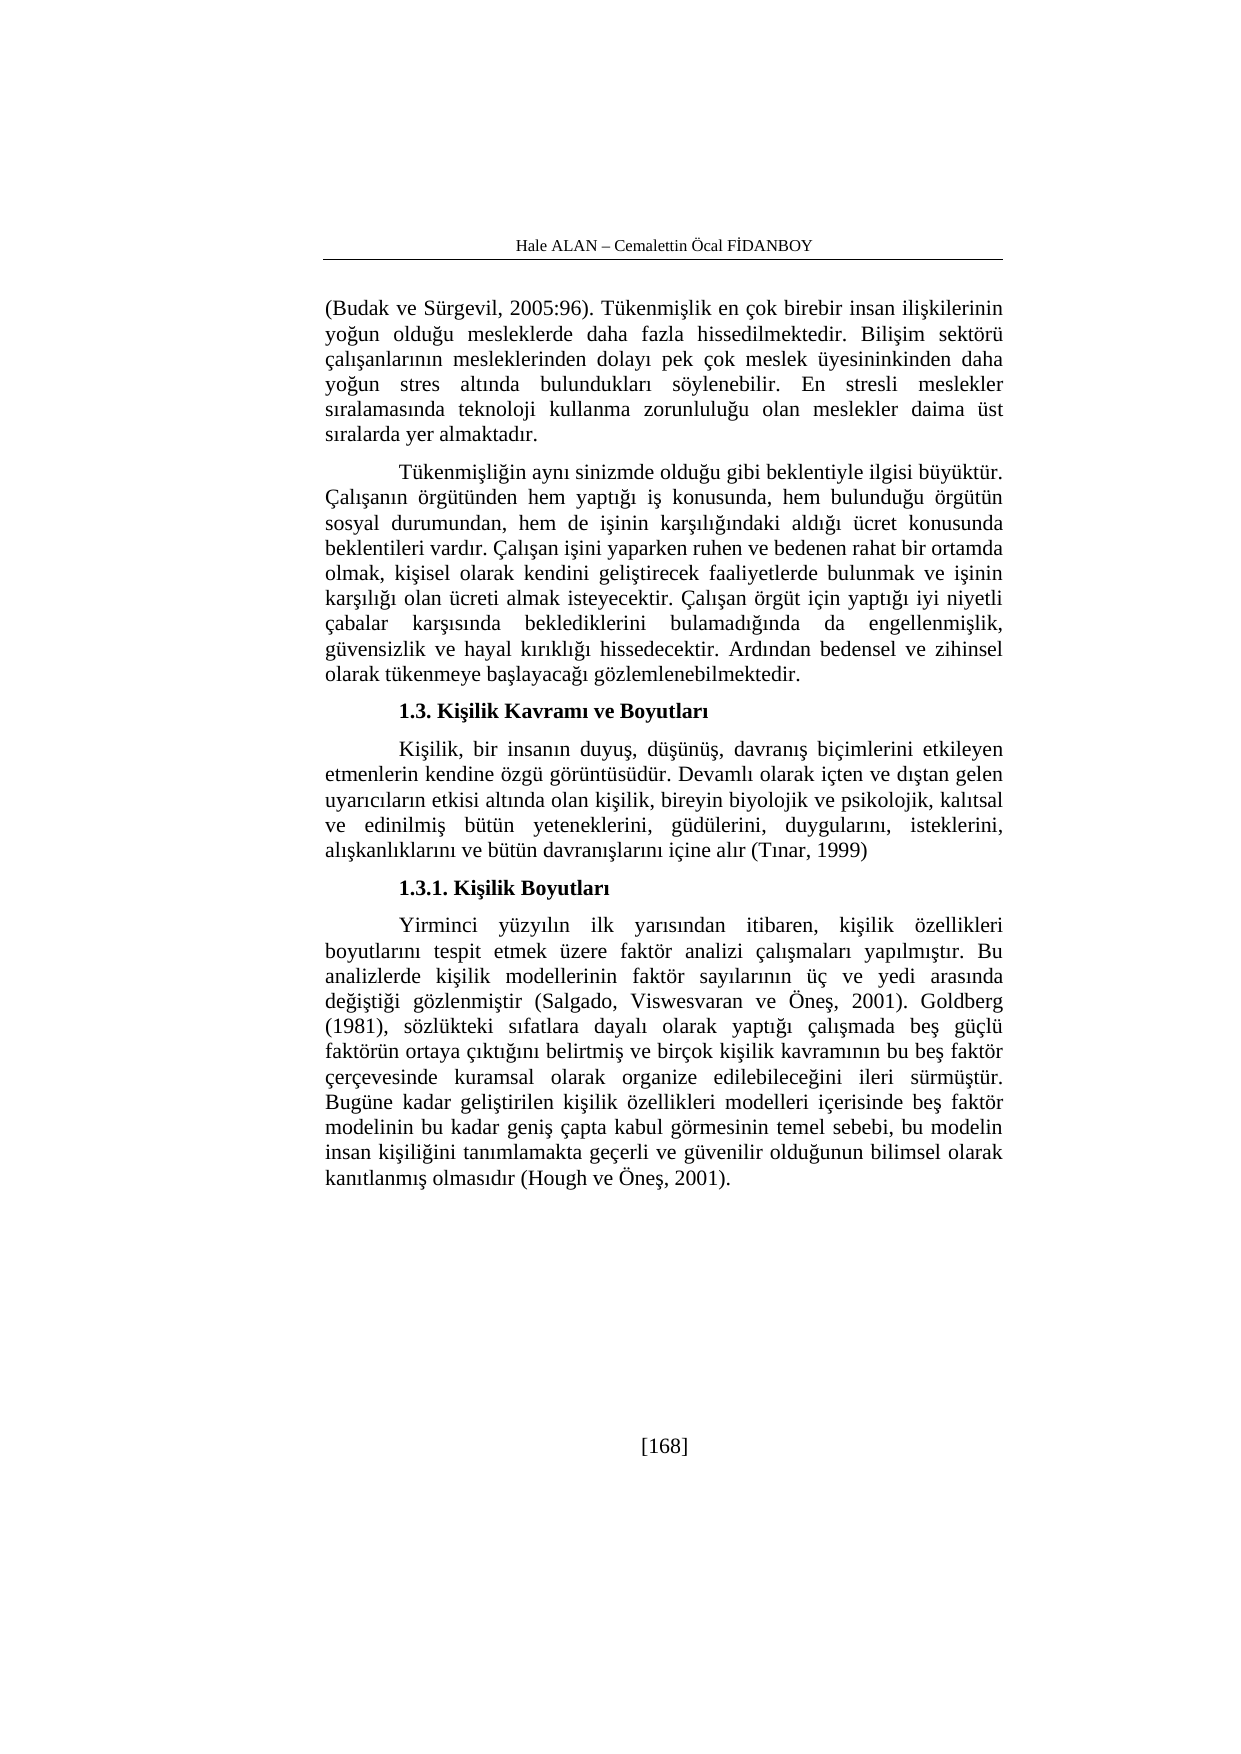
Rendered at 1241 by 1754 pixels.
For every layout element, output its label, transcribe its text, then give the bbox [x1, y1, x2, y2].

text Tükenmişliğin aynı sinizmde olduğu gibi beklentiyle ilgisi büyüktür. Çalışanın örgütünden hem yaptığı iş konusunda, hem bulunduğu örgütün sosyal durumundan, hem de işinin karşılığındaki aldığı ücret konusunda beklentileri vardır. Çalışan işini yaparken ruhen ve bedenen rahat bir ortamda olmak, kişisel olarak kendini geliştirecek faaliyetlerde bulunmak ve işinin karşılığı olan ücreti almak isteyecektir. Çalışan örgüt için yaptığı iyi niyetli çabalar karşısında beklediklerini bulamadığında da engellenmişlik, güvensizlik ve hayal kırıklığı hissedecektir. Ardından bedensel ve zihinsel olarak tükenmeye başlayacağı gözlemlenebilmektedir. [325, 459, 1004, 686]
text 1.3. Kişilik Kavramı ve Boyutları [325, 698, 1004, 724]
text Kişilik, bir insanın duyuş, düşünüş, davranış biçimlerini etkileyen etmenlerin kendine özgü görüntüsüdür. Devamlı olarak içten ve dıştan gelen uyarıcıların etkisi altında olan kişilik, bireyin biyolojik ve psikolojik, kalıtsal ve edinilmiş bütün yeteneklerini, güdülerini, duygularını, isteklerini, alışkanlıklarını ve bütün davranışlarını içine alır (Tınar, 1999) [325, 736, 1004, 862]
text Yirminci yüzyılın ilk yarısından itibaren, kişilik özellikleri boyutlarını tespit etmek üzere faktör analizi çalışmaları yapılmıştır. Bu analizlerde kişilik modellerinin faktör sayılarının üç ve yedi arasında değiştiği gözlenmiştir (Salgado, Viswesvaran ve Öneş, 2001). Goldberg (1981), sözlükteki sıfatlara dayalı olarak yaptığı çalışmada beş güçlü faktörün ortaya çıktığını belirtmiş ve birçok kişilik kavramının bu beş faktör çerçevesinde kuramsal olarak organize edilebileceğini ileri sürmüştür. Bugüne kadar geliştirilen kişilik özellikleri modelleri içerisinde beş faktör modelinin bu kadar geniş çapta kabul görmesinin temel sebebi, bu modelin insan kişiliğini tanımlamakta geçerli ve güvenilir olduğunun bilimsel olarak kanıtlanmış olmasıdır (Hough ve Öneş, 2001). [325, 912, 1004, 1190]
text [325, 295, 1004, 447]
text 1.3.1. Kişilik Boyutları [325, 875, 1004, 900]
